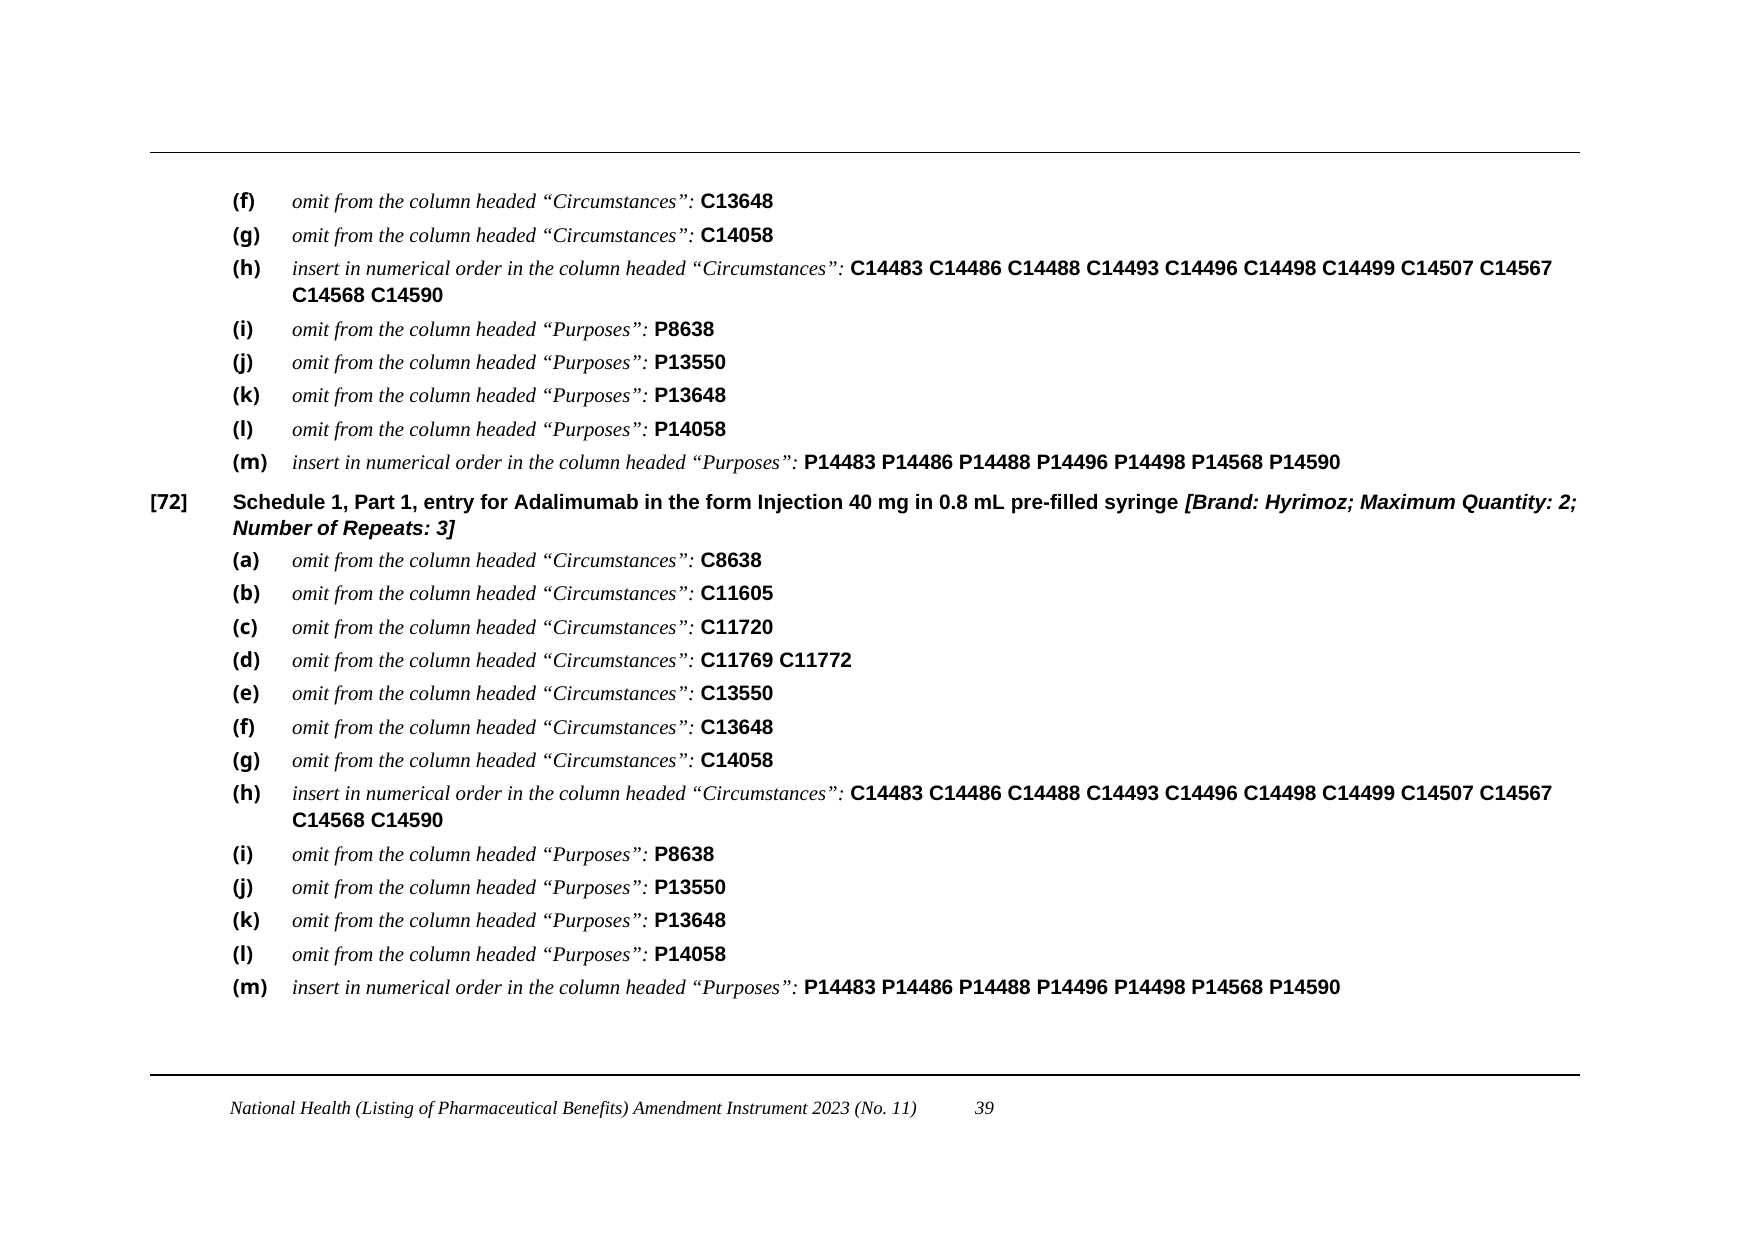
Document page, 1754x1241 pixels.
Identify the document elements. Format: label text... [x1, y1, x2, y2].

list insert in numerical order in the column headed “Purposes”: P14483 P14486 P14488 P14496 P14498 P14568 P14590 [233, 448, 1580, 475]
list omit from the column headed “Circumstances”: C13550 [233, 679, 1580, 706]
list omit from the column headed “Circumstances”: C13648 [233, 187, 1580, 214]
list omit from the column headed “Circumstances”: C11605 [233, 579, 1580, 606]
list omit from the column headed “Purposes”: P8638 [233, 314, 1580, 341]
list omit from the column headed “Circumstances”: C14058 [233, 746, 1580, 773]
list omit from the column headed “Purposes”: P13648 [233, 381, 1580, 408]
list omit from the column headed “Purposes”: P13648 [233, 906, 1580, 933]
list omit from the column headed “Purposes”: P14058 [233, 939, 1580, 967]
list insert in numerical order in the column headed “Purposes”: P14483 P14486 P14488 P14496 P14498 P14568 P14590 [233, 973, 1580, 1000]
list omit from the column headed “Circumstances”: C11720 [233, 612, 1580, 639]
list omit from the column headed “Circumstances”: C11769 C11772 [233, 646, 1580, 673]
list omit from the column headed “Circumstances”: C13648 [233, 712, 1580, 739]
list omit from the column headed “Circumstances”: C14058 [233, 221, 1580, 248]
list Schedule 1, Part 1, entry for Adalimumab in the form Injection 40 mg in 0.8 mL pre-filled syringe [Brand: Hyrimoz; Maximum Quantity: 2; Number of Repeats: 3] [150, 487, 1580, 539]
list omit from the column headed “Purposes”: P13550 [233, 348, 1580, 375]
list omit from the column headed “Purposes”: P8638 [233, 839, 1580, 867]
list omit from the column headed “Purposes”: P13550 [233, 873, 1580, 900]
list insert in numerical order in the column headed “Circumstances”: C14483 C14486 C14488 C14493 C14496 C14498 C14499 C14507 C14567 C14568 C14590 [233, 254, 1580, 308]
list omit from the column headed “Circumstances”: C8638 [233, 546, 1580, 573]
list insert in numerical order in the column headed “Circumstances”: C14483 C14486 C14488 C14493 C14496 C14498 C14499 C14507 C14567 C14568 C14590 [233, 779, 1580, 833]
list omit from the column headed “Purposes”: P14058 [233, 414, 1580, 441]
